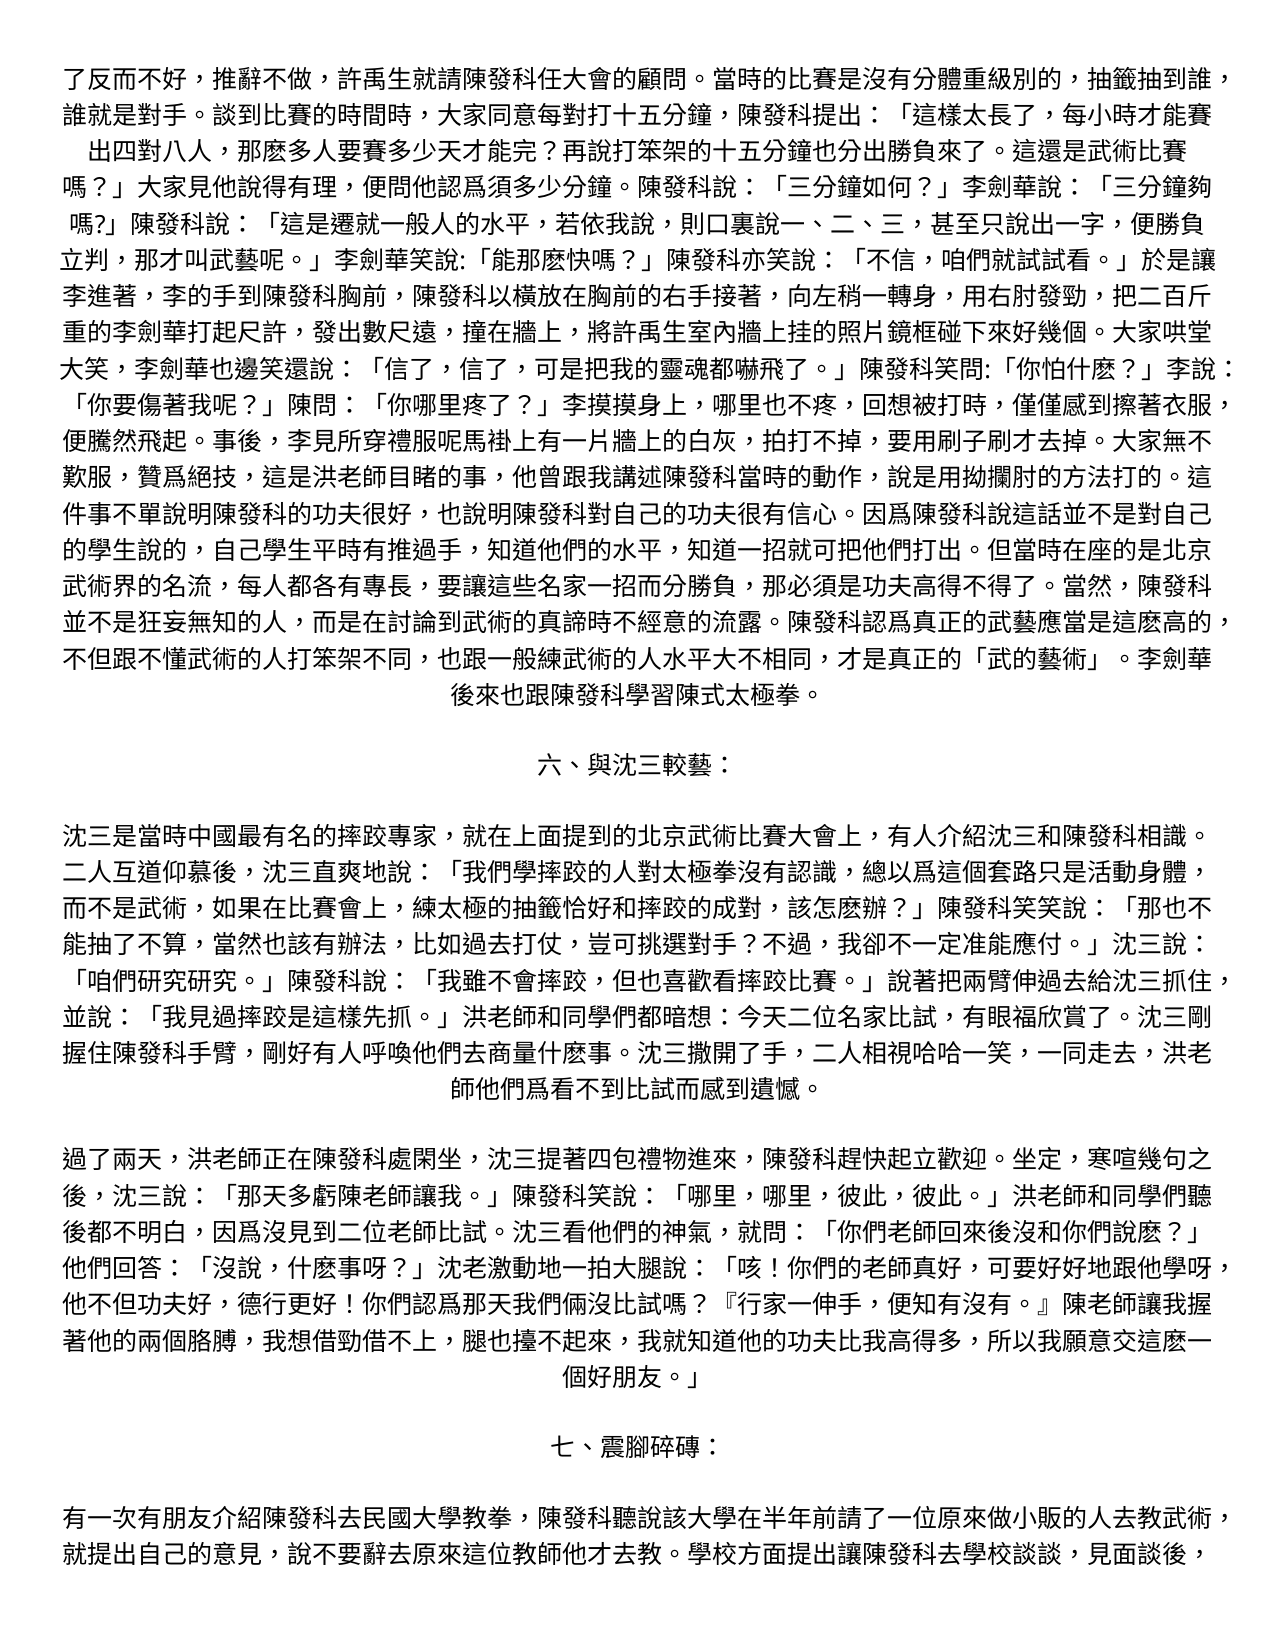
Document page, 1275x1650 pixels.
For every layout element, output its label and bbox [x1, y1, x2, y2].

text [59, 59, 1216, 1571]
